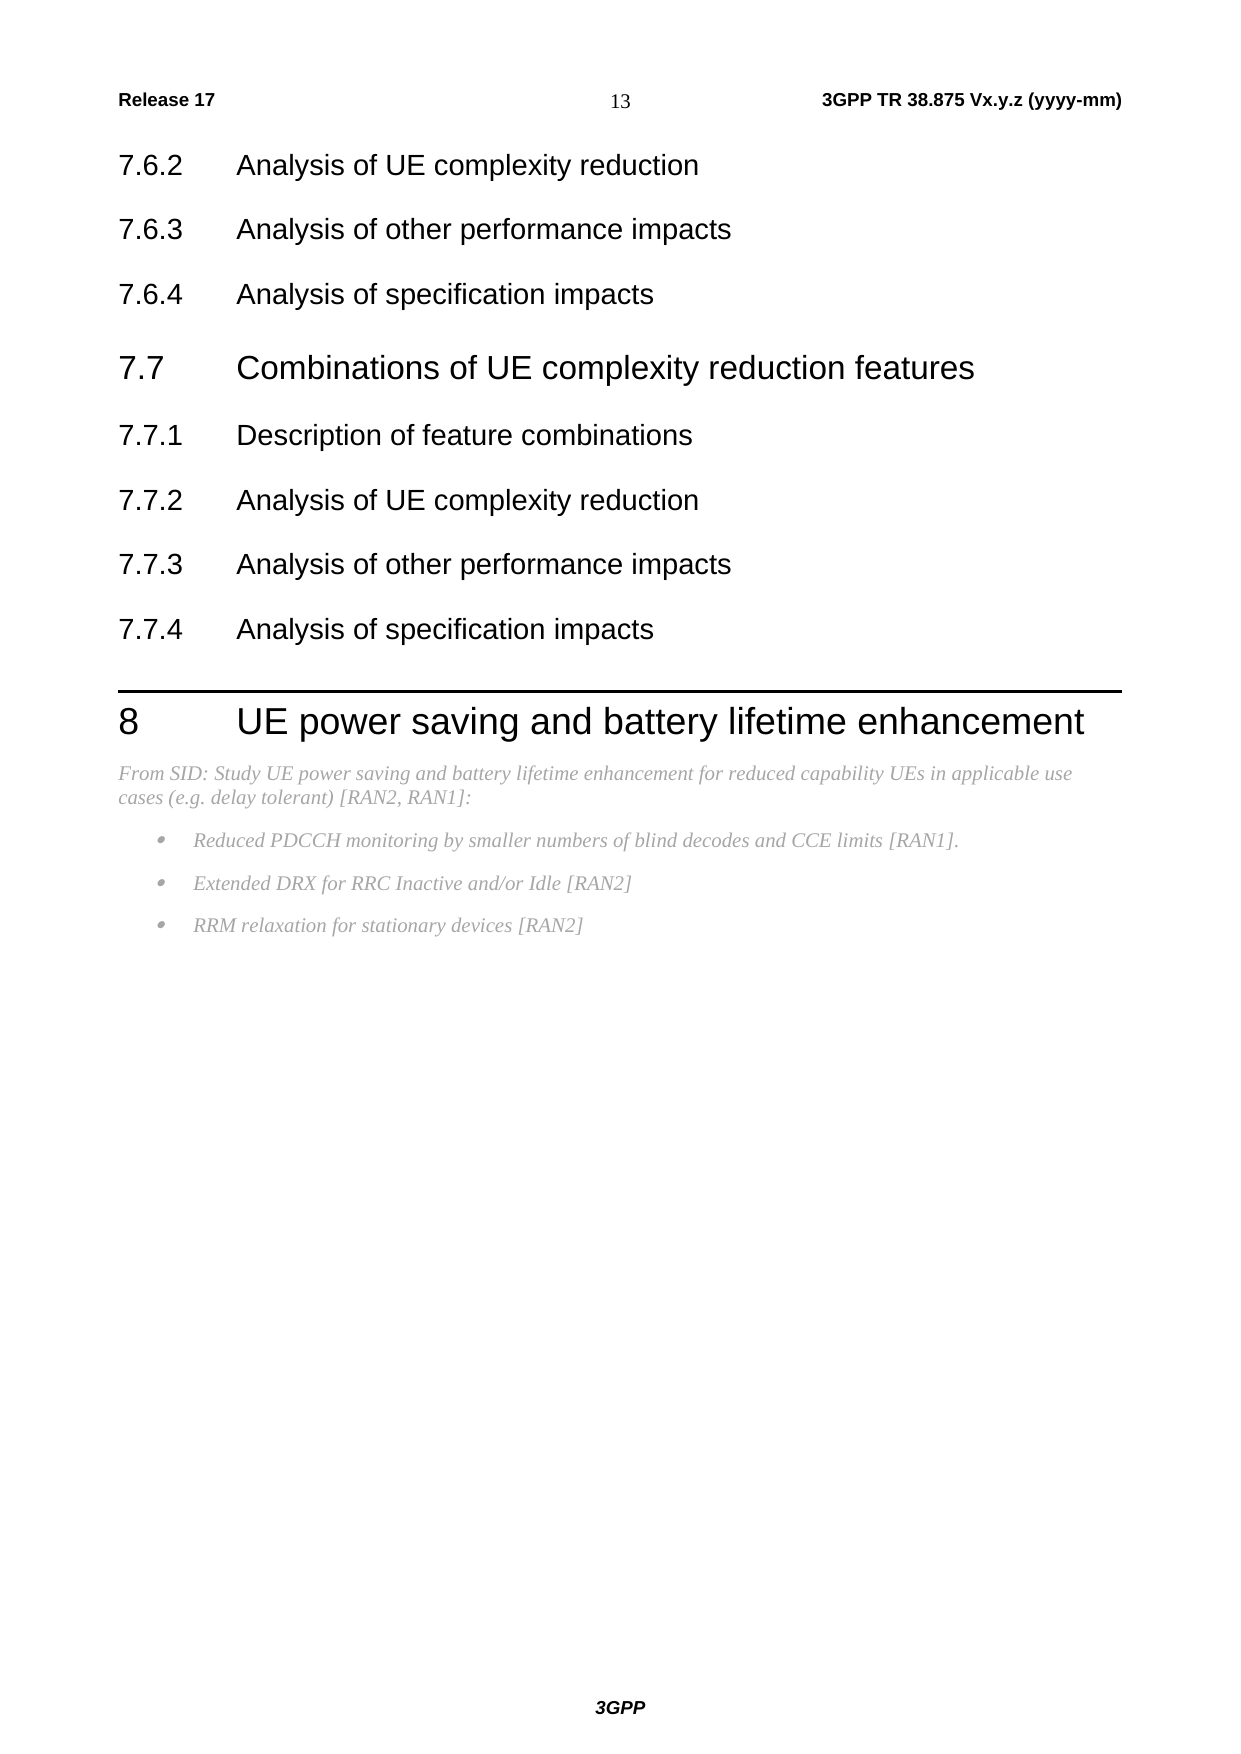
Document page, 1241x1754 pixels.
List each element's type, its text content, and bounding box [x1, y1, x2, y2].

subtitle 8 UE power saving and battery lifetime enhancement [118, 693, 1122, 742]
subtitle 7.6.4 Analysis of specification impacts [118, 277, 1122, 311]
subtitle 7.6.3 Analysis of other performance impacts [118, 212, 1122, 246]
subtitle 7.7.3 Analysis of other performance impacts [118, 547, 1122, 581]
text From SID: Study UE power saving and battery lifetime enhancement for reduced capability UEs in applicable use cases (e.g. delay tolerant) [RAN2, RAN1]: [118, 761, 1122, 809]
subtitle 7.7.1 Description of feature combinations [118, 418, 1122, 451]
subtitle 7.7.2 Analysis of UE complexity reduction [118, 483, 1122, 516]
list Extended DRX for RRC Inactive and/or Idle [RAN2] [156, 870, 1122, 894]
subtitle 7.7.4 Analysis of specification impacts [118, 612, 1122, 646]
list RRM relaxation for stationary devices [RAN2] [156, 913, 1122, 937]
subtitle 7.6.2 Analysis of UE complexity reduction [118, 147, 1122, 181]
subtitle 7.7 Combinations of UE complexity reduction features [118, 348, 1122, 387]
list Reduced PDCCH monitoring by smaller numbers of blind decodes and CCE limits [RAN1]. [156, 828, 1122, 852]
